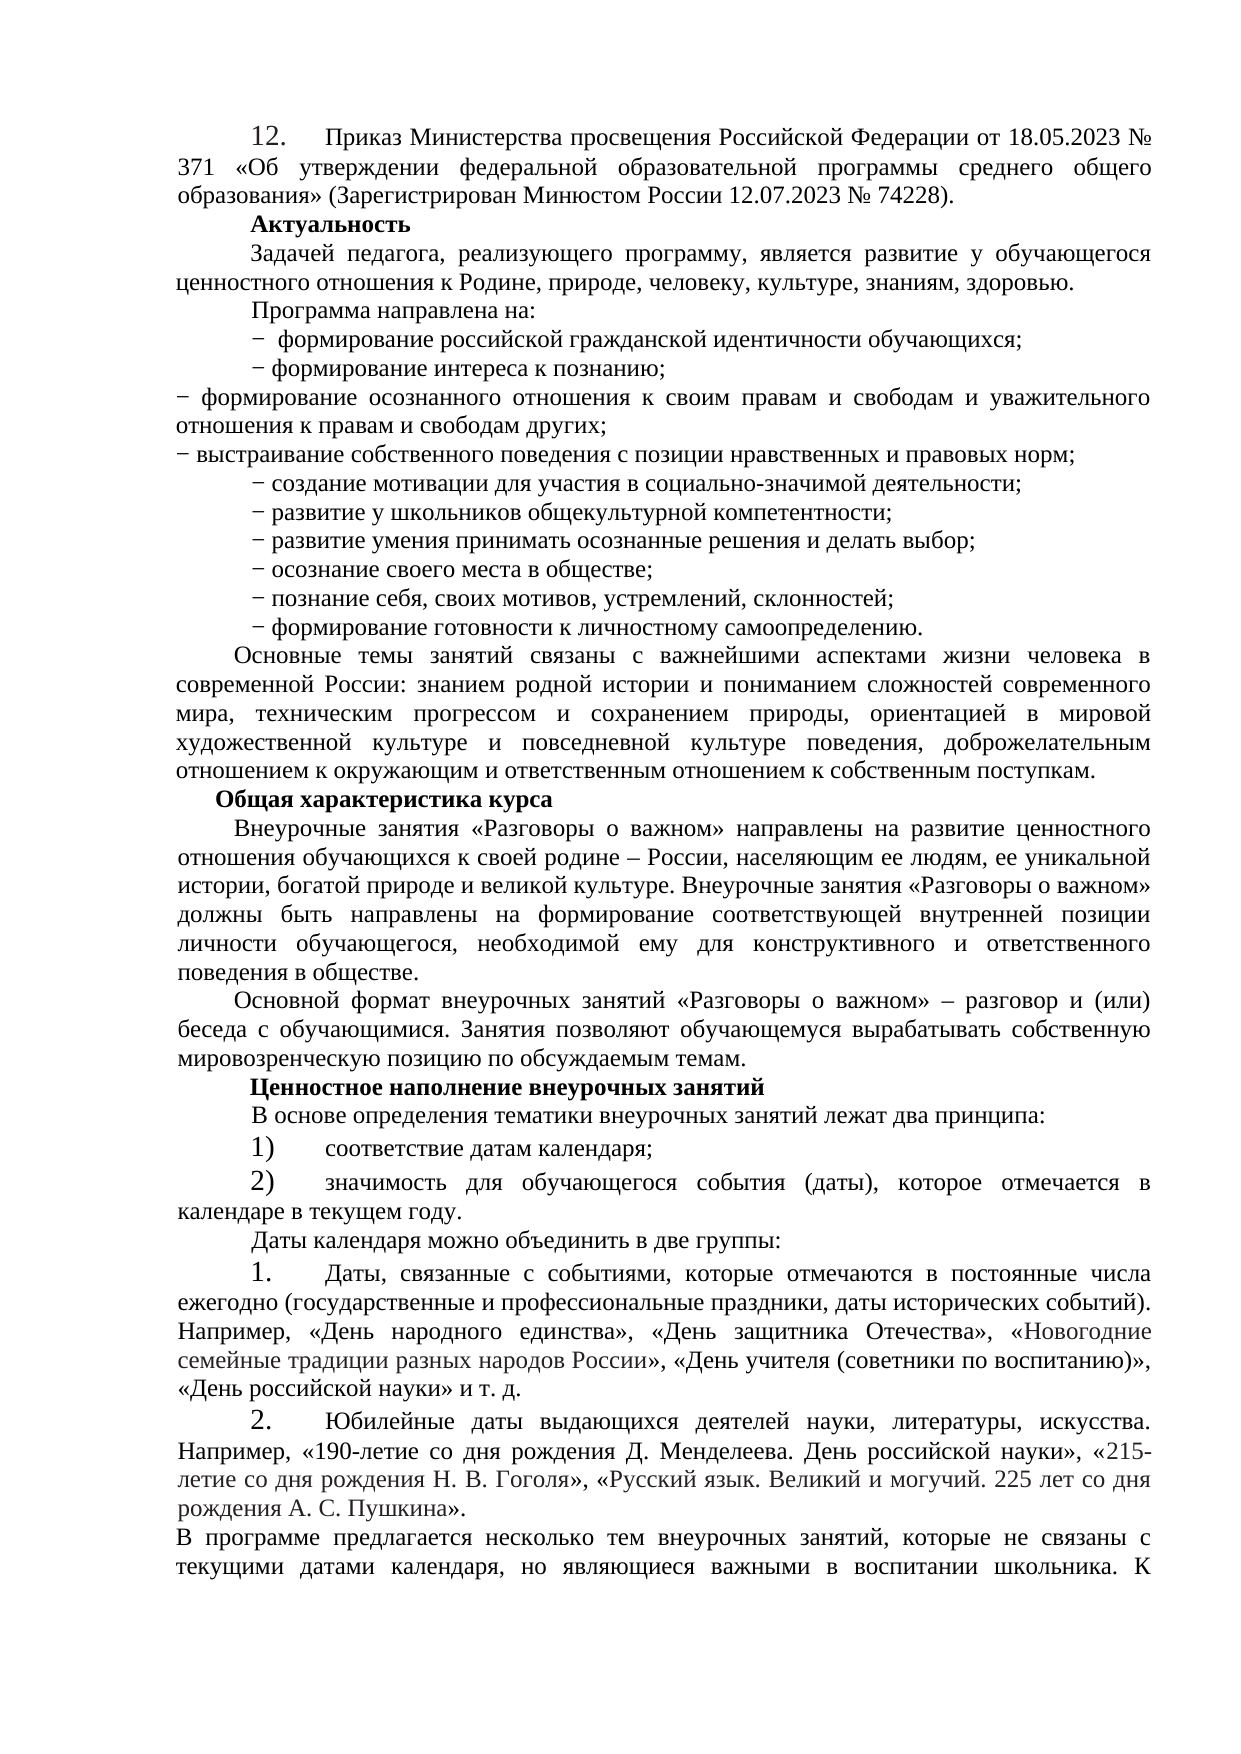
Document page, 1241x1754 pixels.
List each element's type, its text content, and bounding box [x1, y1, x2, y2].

text − развитие у школьников общекультурной компетентности; [251, 497, 1152, 525]
list значимость для обучающегося события (даты), которое отмечается в календаре в текущем году. [177, 1163, 1152, 1225]
text − осознание своего места в обществе; [251, 554, 1152, 583]
list соответствие датам календаря; [177, 1129, 1152, 1163]
text Задачей педагога, реализующего программу, является развитие у обучающегося ценностного отношения к Родине, природе, человеку, культуре, знаниям, здоровью. [176, 238, 1152, 295]
text − создание мотивации для участия в социально-значимой деятельности; [251, 468, 1152, 497]
text − формирование интереса к познанию; [251, 353, 1152, 382]
text − формирование осознанного отношения к своим правам и свободам и уважительного отношения к правам и свободам других; [176, 382, 1152, 439]
list Приказ Министерства просвещения Российской Федерации от 18.05.2023 № 371 «Об утверждении федеральной образовательной программы среднего общего образования» (Зарегистрирован Минюстом России 12.07.2023 № 74228). [177, 118, 1152, 209]
text Общая характеристика курса [215, 784, 1152, 813]
text − выстраивание собственного поведения с позиции нравственных и правовых норм; [176, 439, 1152, 468]
text Основные темы занятий связаны с важнейшими аспектами жизни человека в современной России: знанием родной истории и пониманием сложностей современного мира, техническим прогрессом и сохранением природы, ориентацией в мировой художественной культуре и повседневной культуре поведения, доброжелательным отношением к окружающим и ответственным отношением к собственным поступкам. [176, 640, 1152, 784]
subtitle Ценностное наполнение внеурочных занятий [249, 1072, 1152, 1100]
text Актуальность [177, 209, 1152, 238]
list Даты, связанные с событиями, которые отмечаются в постоянные числа ежегодно (государственные и профессиональные праздники, даты исторических событий). Например, «День народного единства», «День защитника Отечества», «Новогодние семейные традиции разных народов России», «День учителя (советники по воспитанию)», «День российской науки» и т. д. [177, 1254, 1152, 1402]
text Внеурочные занятия «Разговоры о важном» направлены на развитие ценностного отношения обучающихся к своей родине – России, населяющим ее людям, ее уникальной истории, богатой природе и великой культуре. Внеурочные занятия «Разговоры о важном» должны быть направлены на формирование соответствующей внутренней позиции личности обучающегося, необходимой ему для конструктивного и ответственного поведения в обществе. [177, 813, 1152, 985]
text − развитие умения принимать осознанные решения и делать выбор; [251, 525, 1152, 554]
text − формирование готовности к личностному самоопределению. [251, 612, 1152, 640]
text − формирование российской гражданской идентичности обучающихся; [251, 324, 1152, 353]
text Основной формат внеурочных занятий «Разговоры о важном» – разговор и (или) беседа с обучающимися. Занятия позволяют обучающемуся вырабатывать собственную мировозренческую позицию по обсуждаемым темам. [177, 985, 1152, 1072]
text − познание себя, своих мотивов, устремлений, склонностей; [251, 583, 1152, 612]
text Даты календаря можно объединить в две группы: [251, 1225, 1152, 1254]
list Юбилейные даты выдающихся деятелей науки, литературы, искусства. Например, «190-летие со дня рождения Д. Менделеева. День российской науки», «215-летие со дня рождения Н. В. Гоголя», «Русский язык. Великий и могучий. 225 лет со дня рождения А. С. Пушкина». [177, 1402, 1152, 1522]
text В основе определения тематики внеурочных занятий лежат два принципа: [251, 1100, 1152, 1129]
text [176, 1522, 1152, 1579]
text Программа направлена на: [251, 295, 1152, 324]
